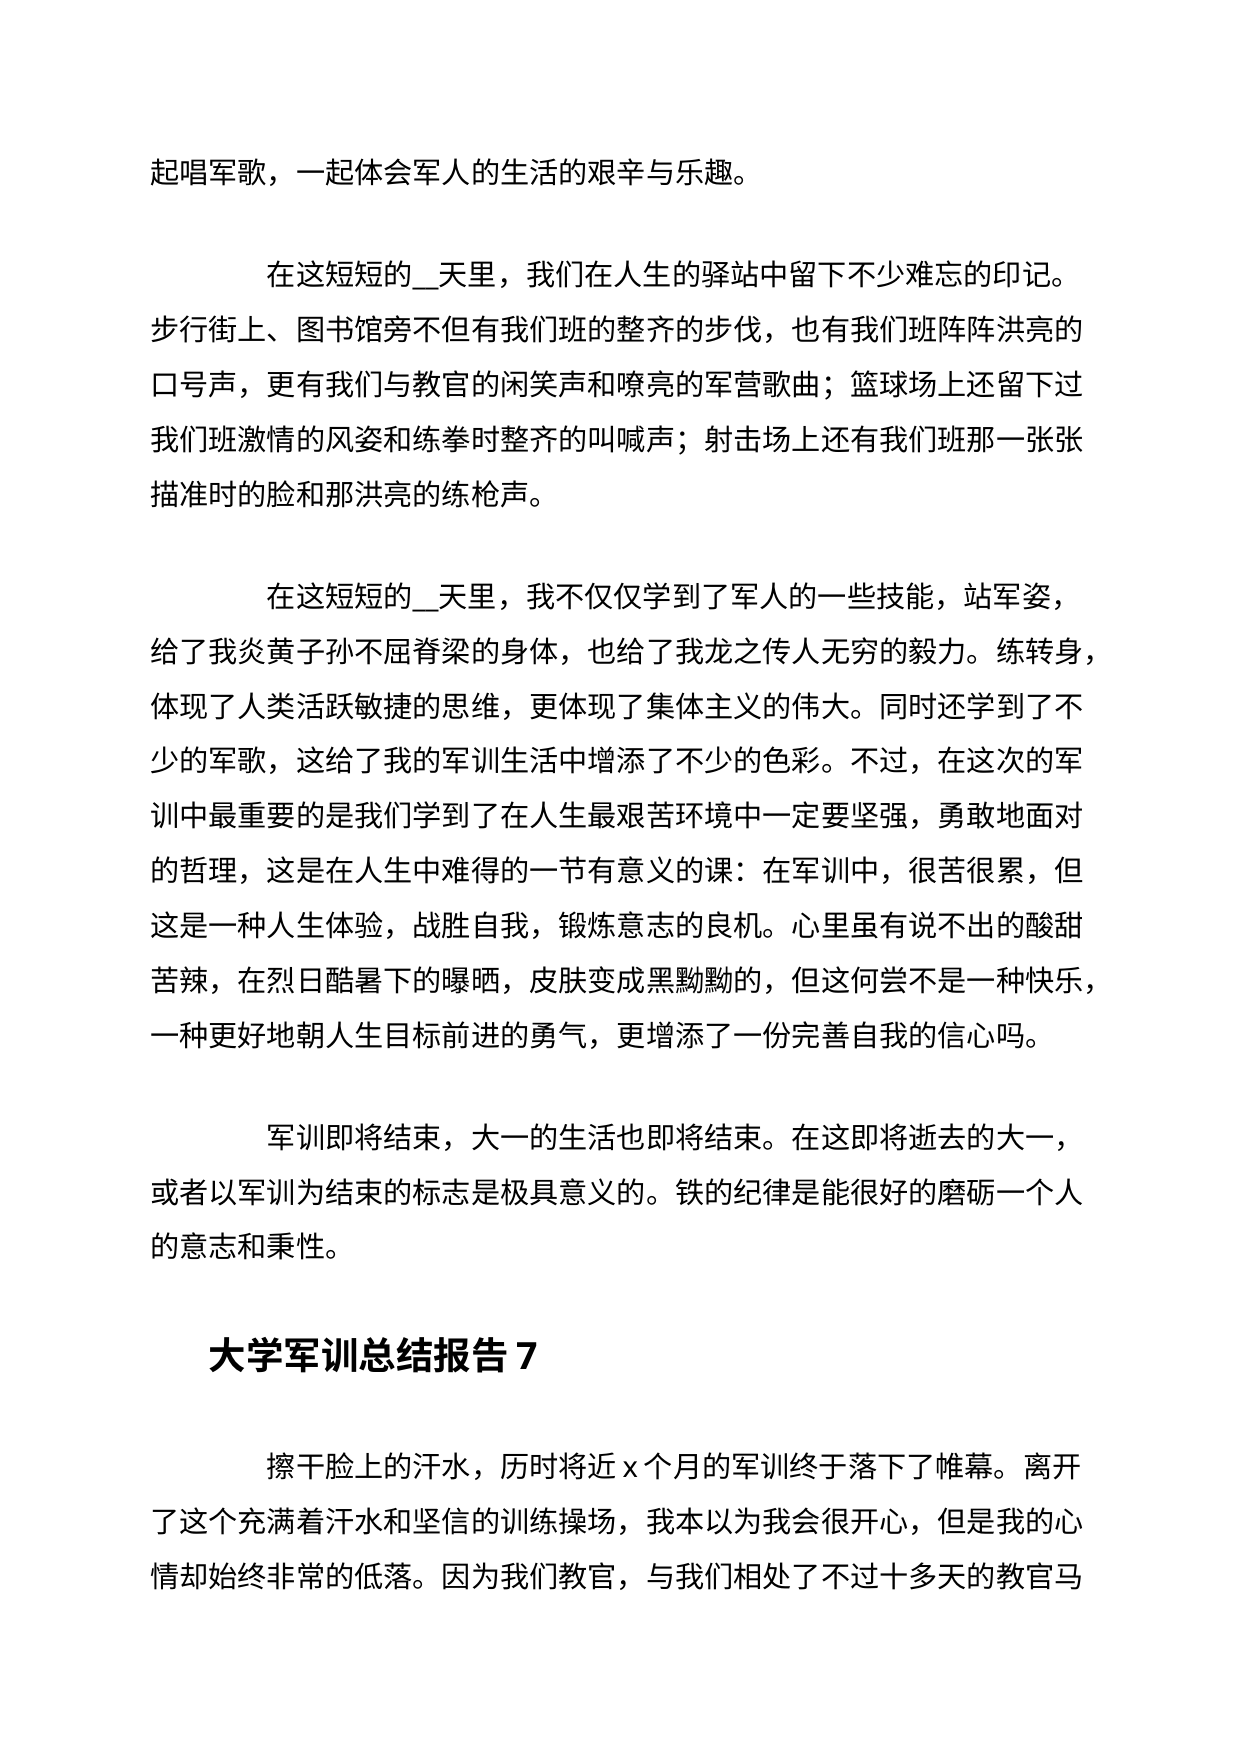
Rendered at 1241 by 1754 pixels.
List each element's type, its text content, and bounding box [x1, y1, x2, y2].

text 军训即将结束，大一的生活也即将结束。在这即将逝去的大一，或者以军训为结束的标志是极具意义的。铁的纪律是能很好的磨砺一个人的意志和秉性。 [150, 1114, 1090, 1266]
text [150, 150, 1090, 192]
text 大学军训总结报告7 [150, 1326, 1090, 1380]
text 在这短短的__天里，我们在人生的驿站中留下不少难忘的印记。步行街上、图书馆旁不但有我们班的整齐的步伐，也有我们班阵阵洪亮的口号声，更有我们与教官的闲笑声和嘹亮的军营歌曲；篮球场上还留下过我们班激情的风姿和练拳时整齐的叫喊声；射击场上还有我们班那一张张描准时的脸和那洪亮的练枪声。 [150, 252, 1090, 514]
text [150, 1443, 1090, 1596]
text 在这短短的__天里，我不仅仅学到了军人的一些技能，站军姿，给了我炎黄子孙不屈脊梁的身体，也给了我龙之传人无穷的毅力。练转身，体现了人类活跃敏捷的思维，更体现了集体主义的伟大。同时还学到了不少的军歌，这给了我的军训生活中增添了不少的色彩。不过，在这次的军训中最重要的是我们学到了在人生最艰苦环境中一定要坚强，勇敢地面对的哲理，这是在人生中难得的一节有意义的课：在军训中，很苦很累，但这是一种人生体验，战胜自我，锻炼意志的良机。心里虽有说不出的酸甜苦辣，在烈日酷暑下的曝晒，皮肤变成黑黝黝的，但这何尝不是一种快乐，一种更好地朝人生目标前进的勇气，更增添了一份完善自我的信心吗。 [150, 573, 1090, 1055]
